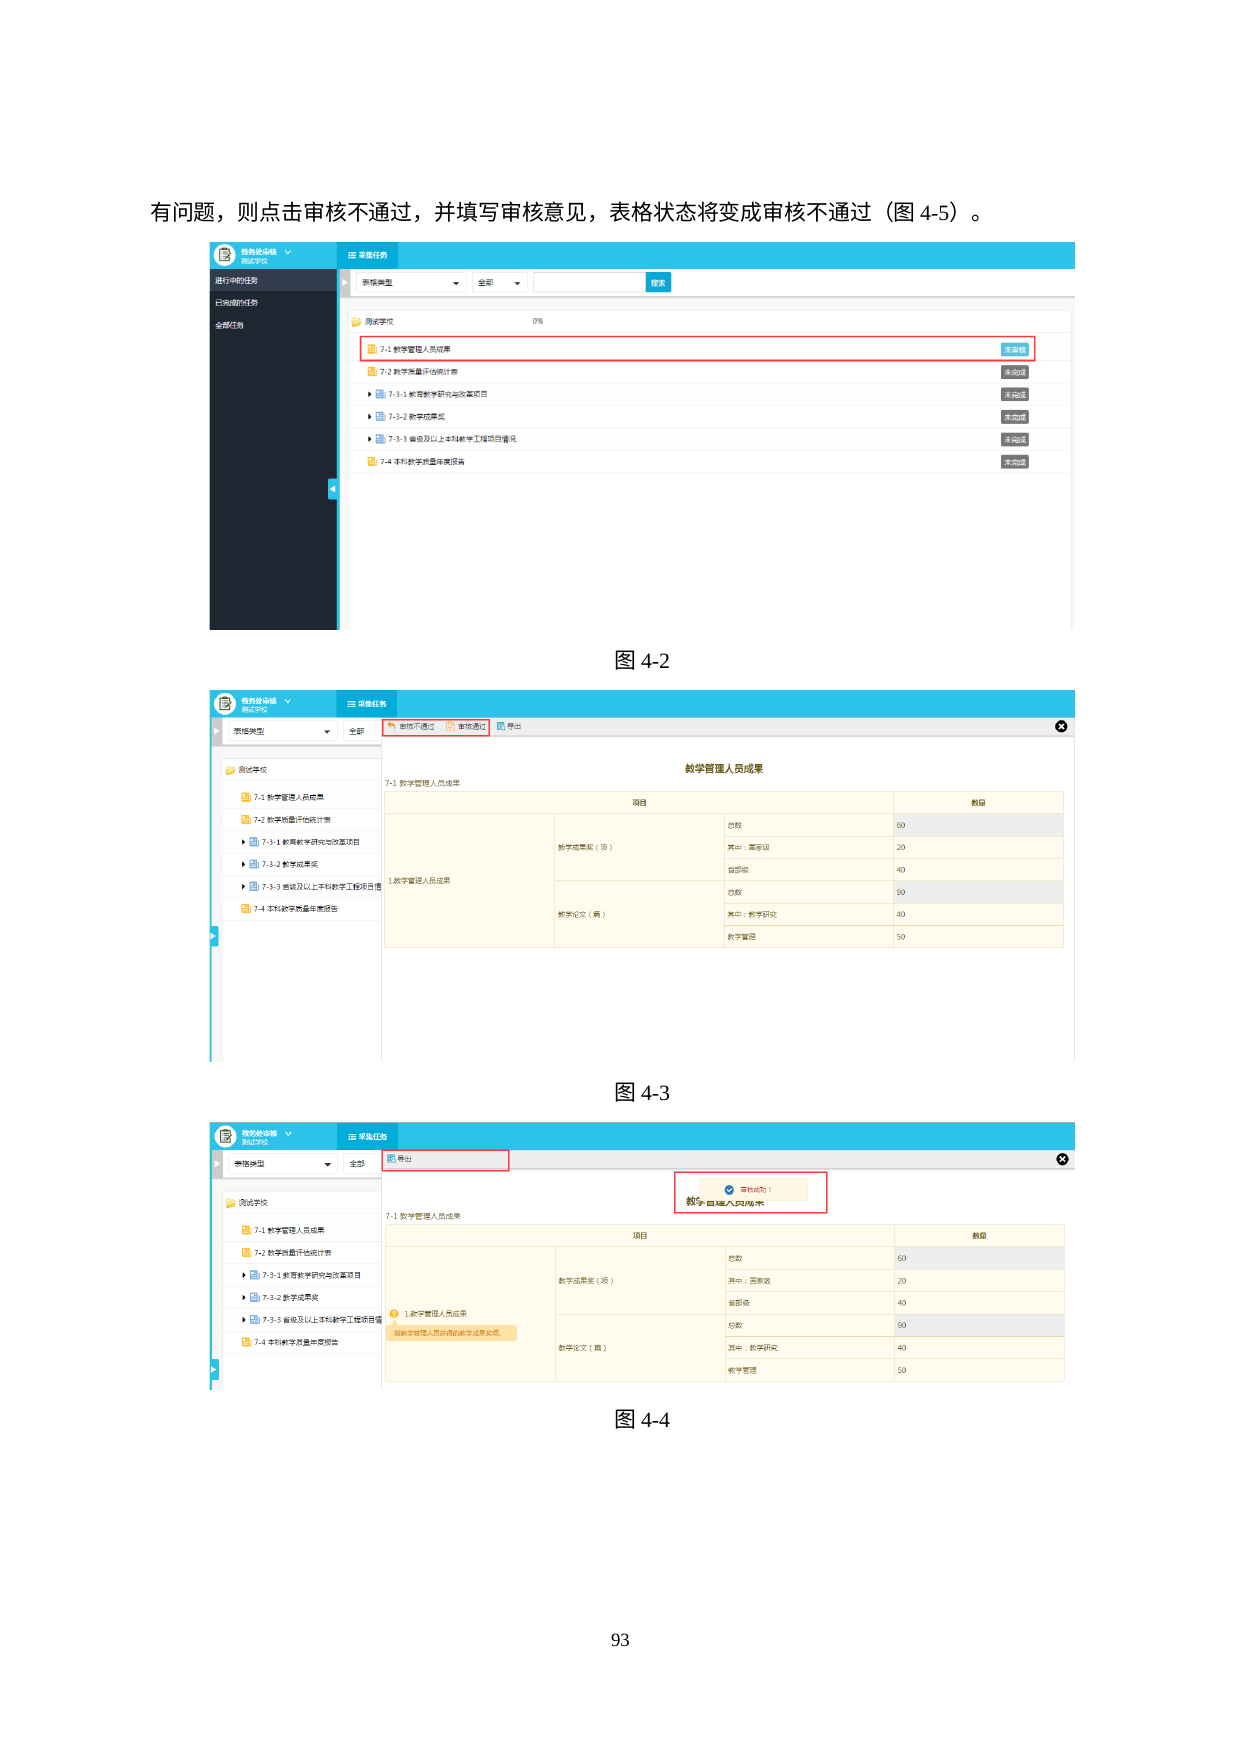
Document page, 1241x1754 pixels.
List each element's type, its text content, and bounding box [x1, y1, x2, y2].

picture [209, 242, 1075, 630]
text 图4-2 [150, 643, 1090, 675]
picture [209, 1122, 1075, 1390]
text 图4-3 [150, 1075, 1090, 1107]
text 图4-4 [150, 1402, 1090, 1434]
picture [209, 690, 1075, 1062]
picture [360, 252, 374, 258]
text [150, 194, 1090, 226]
picture [360, 701, 374, 706]
